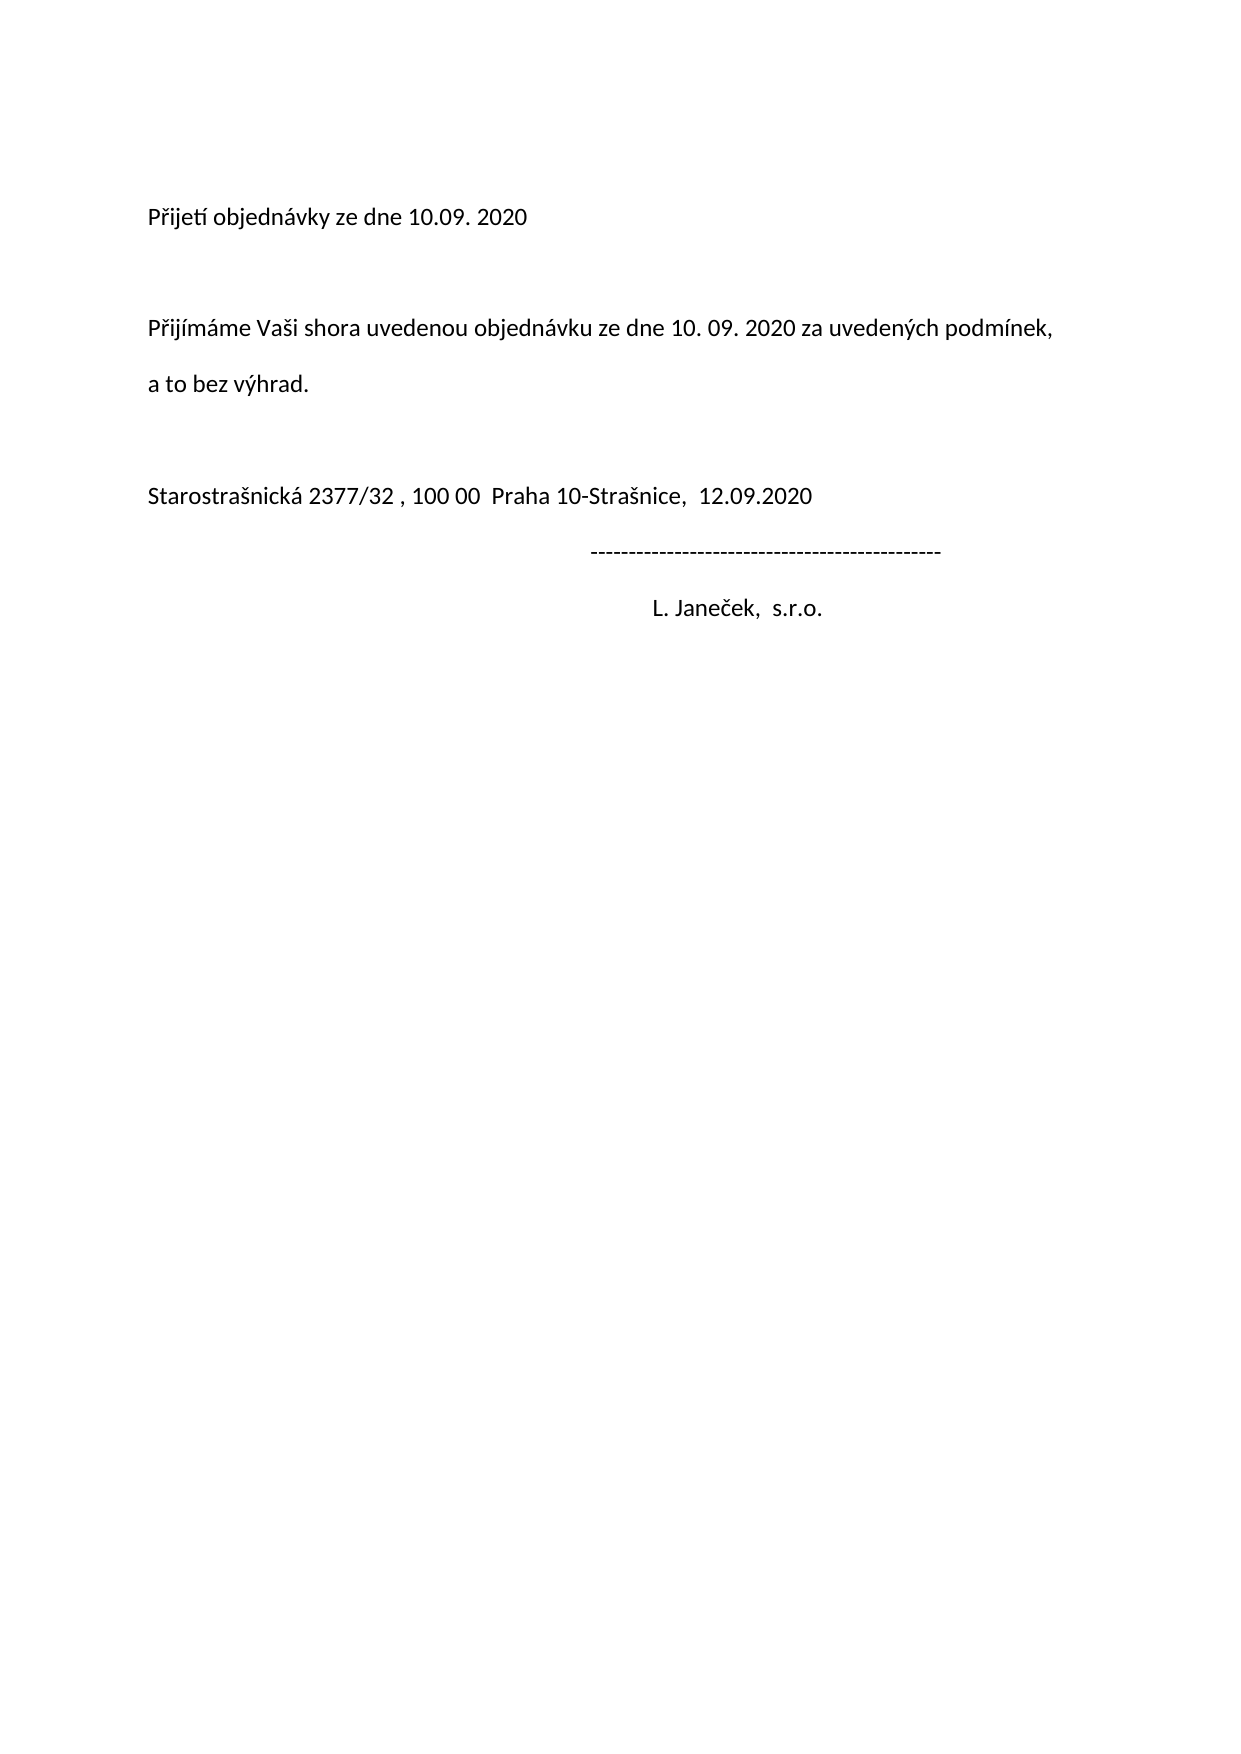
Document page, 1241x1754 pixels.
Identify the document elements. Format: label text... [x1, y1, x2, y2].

text a to bez výhrad. [148, 368, 1093, 399]
text Přijímáme Vaši shora uvedenou objednávku ze dne 10. 09. 2020 za uvedených podmínek, [148, 313, 1093, 343]
text ---------------------------------------------- [148, 536, 1093, 566]
text L. Janeček, s.r.o. [148, 592, 1093, 622]
text Starostrašnická 2377/32 , 100 00 Praha 10-Strašnice, 12.09.2020 [148, 480, 1093, 511]
text Přijetí objednávky ze dne 10.09. 2020 [148, 201, 1093, 231]
